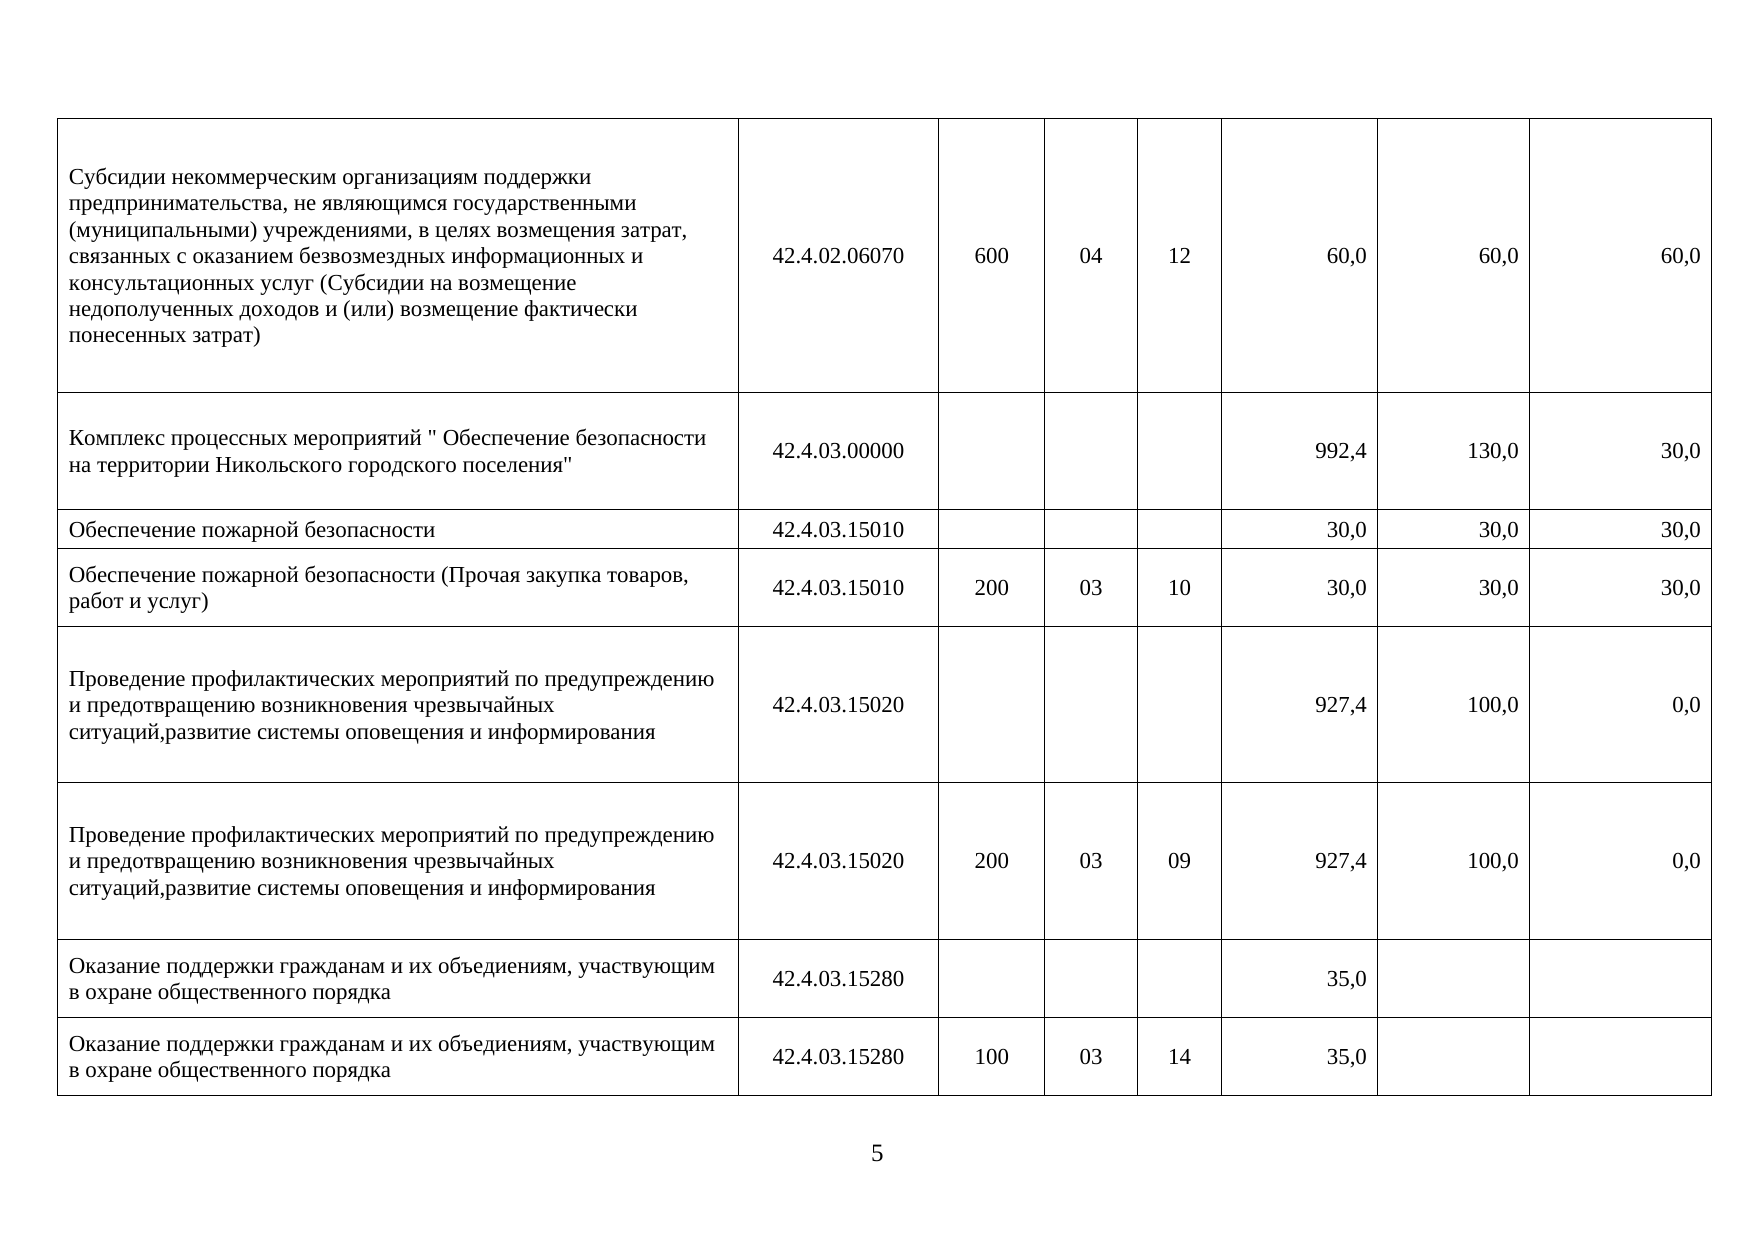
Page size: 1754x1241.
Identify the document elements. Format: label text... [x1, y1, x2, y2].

table_cell 100,0 [1378, 783, 1529, 938]
table_cell [1138, 627, 1221, 782]
table_cell Проведение профилактических мероприятий по предупреждению и предотвращению возникновения чрезвычайных ситуаций,развитие системы оповещения и информирования [58, 783, 738, 938]
table_cell [939, 940, 1044, 1017]
table_cell 35,0 [1222, 940, 1377, 1017]
table_cell [1530, 1018, 1711, 1095]
table_cell [1045, 393, 1137, 509]
table_cell 100 [939, 1018, 1044, 1095]
table_cell 30,0 [1378, 510, 1529, 548]
table_cell 03 [1045, 783, 1137, 938]
table_cell Обеспечение пожарной безопасности (Прочая закупка товаров, работ и услуг) [58, 549, 738, 626]
table_cell Комплекс процессных мероприятий " Обеспечение безопасности на территории Никольского городского поселения" [58, 393, 738, 509]
table_cell [1138, 393, 1221, 509]
table_cell 30,0 [1530, 510, 1711, 548]
table_cell 04 [1045, 119, 1137, 392]
table_cell 14 [1138, 1018, 1221, 1095]
table_cell 30,0 [1222, 549, 1377, 626]
table_cell 35,0 [1222, 1018, 1377, 1095]
table_cell [1045, 627, 1137, 782]
table_cell [1045, 510, 1137, 548]
table_cell 03 [1045, 1018, 1137, 1095]
table_cell 200 [939, 783, 1044, 938]
table_cell 600 [939, 119, 1044, 392]
table_cell 60,0 [1530, 119, 1711, 392]
table_cell [1138, 510, 1221, 548]
table_cell Оказание поддержки гражданам и их объедиениям, участвующим в охране общественного порядка [58, 1018, 738, 1095]
table_cell 130,0 [1378, 393, 1529, 509]
table_cell [1138, 940, 1221, 1017]
table_cell 30,0 [1530, 393, 1711, 509]
table_cell Оказание поддержки гражданам и их объедиениям, участвующим в охране общественного порядка [58, 940, 738, 1017]
table_cell 0,0 [1530, 627, 1711, 782]
table_cell 09 [1138, 783, 1221, 938]
table_cell 60,0 [1378, 119, 1529, 392]
table_cell 10 [1138, 549, 1221, 626]
table_cell [1045, 940, 1137, 1017]
table_cell 100,0 [1378, 627, 1529, 782]
table_cell 30,0 [1530, 549, 1711, 626]
table_cell Обеспечение пожарной безопасности [58, 510, 738, 548]
table_cell 42.4.03.15020 [739, 627, 938, 782]
table_cell 42.4.03.15280 [739, 940, 938, 1017]
table_cell 42.4.03.00000 [739, 393, 938, 509]
table_cell [1378, 940, 1529, 1017]
table_cell 60,0 [1222, 119, 1377, 392]
table_cell [939, 627, 1044, 782]
table_cell 12 [1138, 119, 1221, 392]
table_cell 927,4 [1222, 627, 1377, 782]
table_cell [1530, 940, 1711, 1017]
table_cell 992,4 [1222, 393, 1377, 509]
table_cell Субсидии некоммерческим организациям поддержки предпринимательства, не являющимся государственными (муниципальными) учреждениями, в целях возмещения затрат, связанных с оказанием безвозмездных информационных и консультационных услуг (Субсидии на возмещение недополученных доходов и (или) возмещение фактически понесенных затрат) [58, 119, 738, 392]
table_cell 03 [1045, 549, 1137, 626]
table_cell 42.4.02.06070 [739, 119, 938, 392]
table_cell 42.4.03.15280 [739, 1018, 938, 1095]
table_cell 42.4.03.15020 [739, 783, 938, 938]
table_cell 42.4.03.15010 [739, 549, 938, 626]
table_cell 42.4.03.15010 [739, 510, 938, 548]
table_cell [1378, 1018, 1529, 1095]
table_cell Проведение профилактических мероприятий по предупреждению и предотвращению возникновения чрезвычайных ситуаций,развитие системы оповещения и информирования [58, 627, 738, 782]
table_cell 30,0 [1222, 510, 1377, 548]
table_cell 200 [939, 549, 1044, 626]
table_cell 0,0 [1530, 783, 1711, 938]
table_cell [939, 393, 1044, 509]
table_cell 927,4 [1222, 783, 1377, 938]
table_cell 30,0 [1378, 549, 1529, 626]
table_cell [939, 510, 1044, 548]
